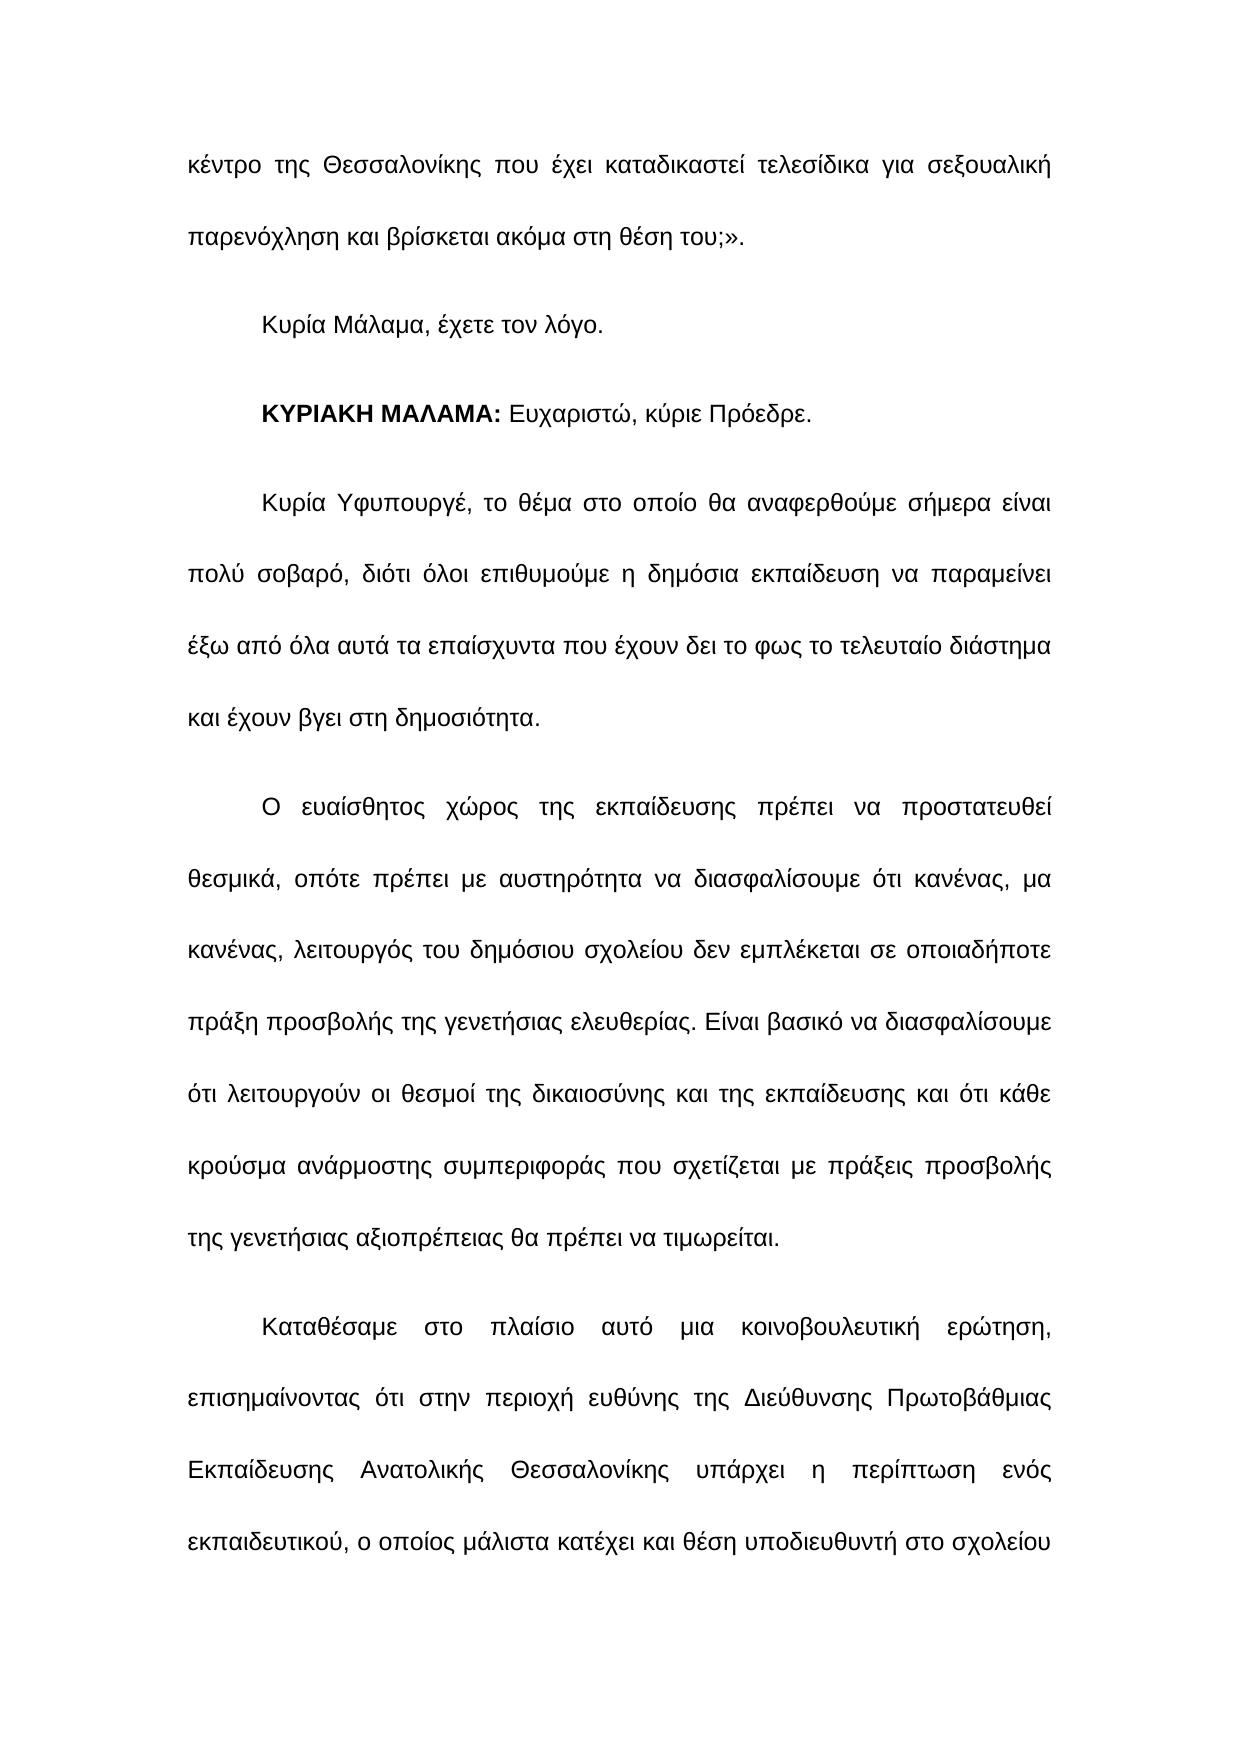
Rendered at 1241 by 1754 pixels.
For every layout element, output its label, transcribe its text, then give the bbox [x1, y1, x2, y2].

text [187, 150, 1053, 251]
text Κυρία Μάλαμα, έχετε τον λόγο. [187, 310, 1053, 339]
text Κυρία Υφυπουργέ, το θέμα στο οποίο θα αναφερθούμε σήμερα είναι πολύ σοβαρό, διότι όλοι επιθυμούμε η δημόσια εκπαίδευση να παραμείνει έξω από όλα αυτά τα επαίσχυντα που έχουν δει το φως το τελευταίο διάστημα και έχουν βγει στη δημοσιότητα. [187, 487, 1053, 732]
text ΚΥΡΙΑΚΗ ΜΑΛΑΜΑ: Ευχαριστώ, κύριε Πρόεδρε. [187, 399, 1053, 428]
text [187, 1311, 1053, 1556]
text Ο ευαίσθητος χώρος της εκπαίδευσης πρέπει να προστατευθεί θεσμικά, οπότε πρέπει με αυστηρότητα να διασφαλίσουμε ότι κανένας, μα κανένας, λειτουργός του δημόσιου σχολείου δεν εμπλέκεται σε οποιαδήποτε πράξη προσβολής της γενετήσιας ελευθερίας. Είναι βασικό να διασφαλίσουμε ότι λειτουργούν οι θεσμοί της δικαιοσύνης και της εκπαίδευσης και ότι κάθε κρούσμα ανάρμοστης συμπεριφοράς που σχετίζεται με πράξεις προσβολής της γενετήσιας αξιοπρέπειας θα πρέπει να τιμωρείται. [187, 792, 1053, 1252]
